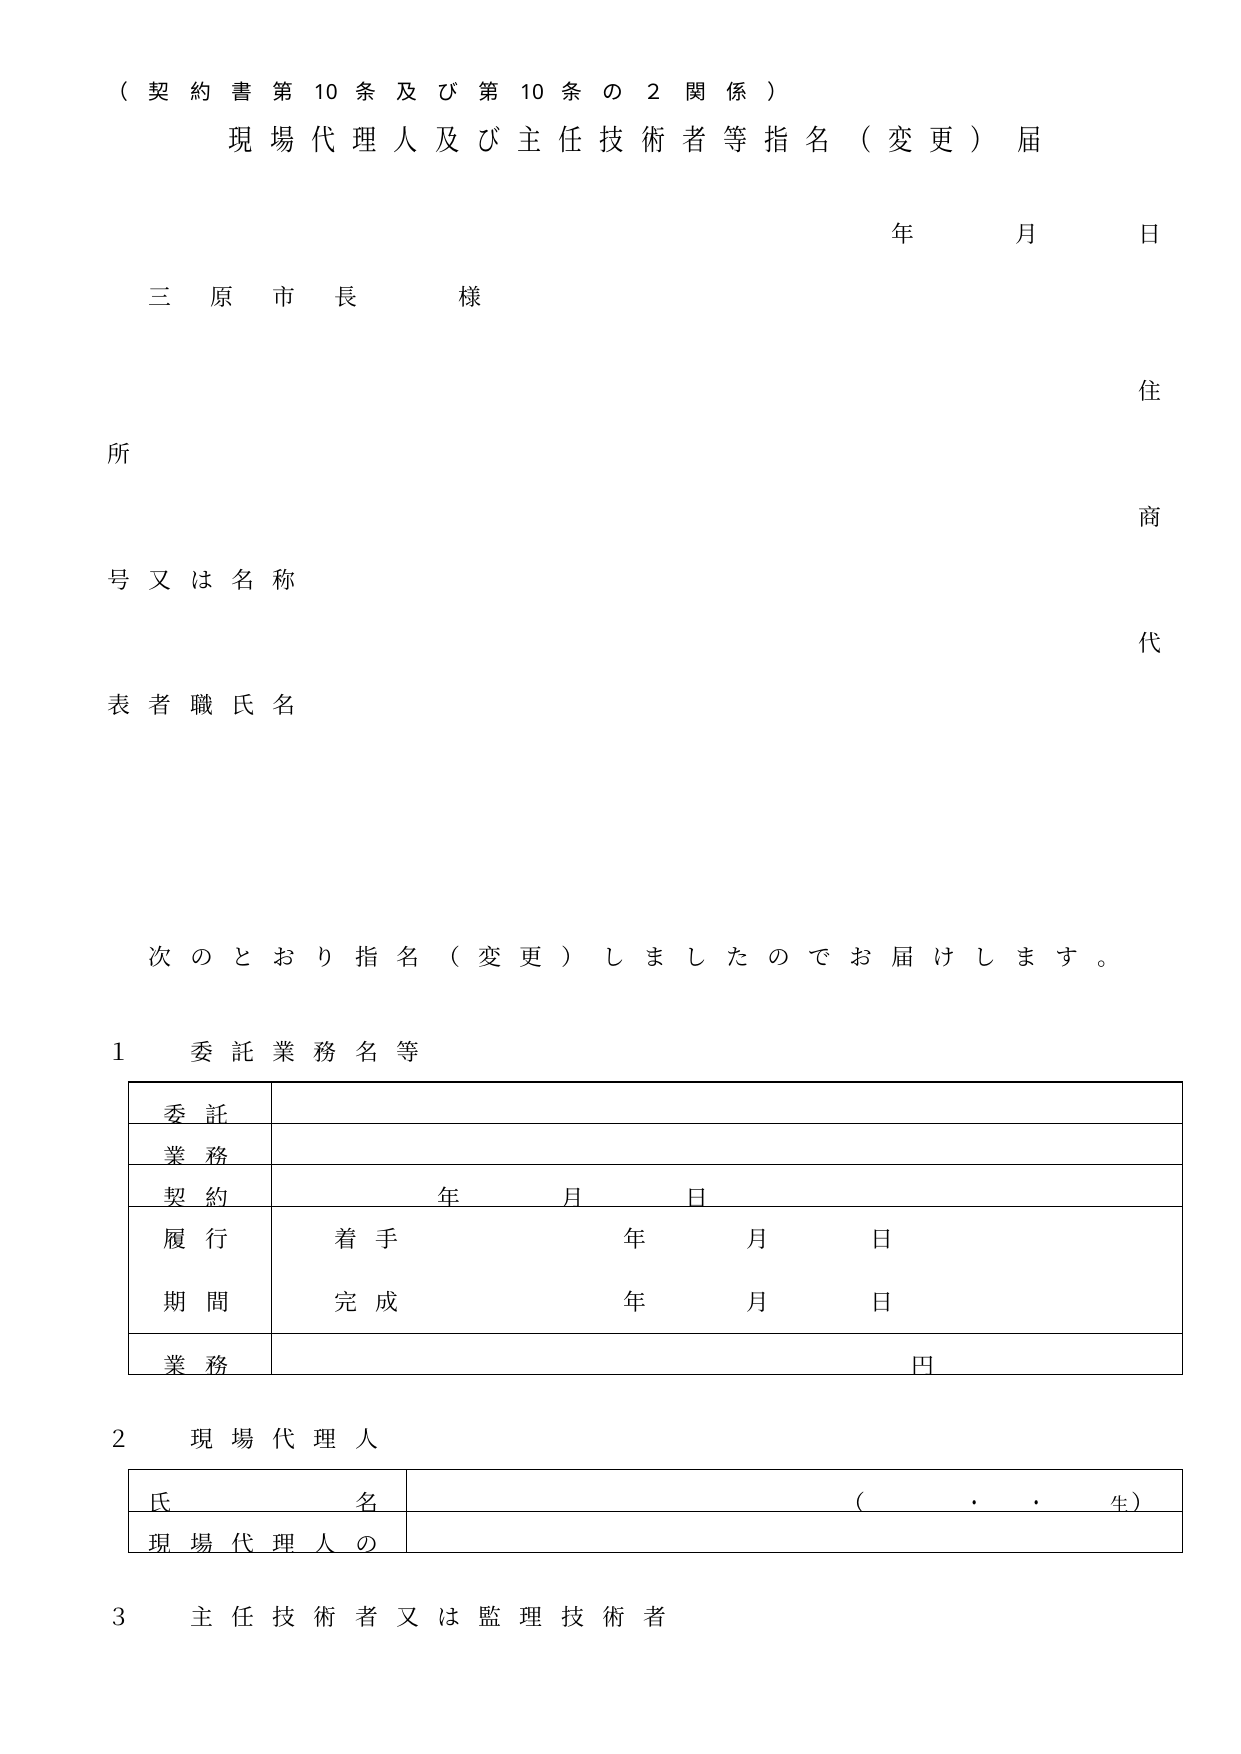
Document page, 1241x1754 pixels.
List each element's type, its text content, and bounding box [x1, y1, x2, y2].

text 商号又は名称 [107, 484, 1180, 609]
table_header 氏 名 （生年月日） [129, 1470, 406, 1511]
text ２ 現場代理人 [107, 1406, 1180, 1469]
table_cell 年 月 日 [272, 1165, 1182, 1206]
table_header [272, 1083, 1182, 1123]
text １ 委託業務名等 [107, 1018, 1180, 1081]
text 年 月 日 [107, 201, 1180, 263]
text ３ 主任技術者又は監理技術者 [107, 1584, 1180, 1647]
table_cell 契約年月日 [129, 1165, 271, 1206]
table_cell 円 [272, 1334, 1182, 1374]
text （契約書第10条及び第10条の２関係） [107, 75, 1180, 106]
table_cell 業務箇所 [129, 1124, 271, 1164]
text 代表者職氏名 [107, 609, 1180, 735]
text 次のとおり指名（変更）しましたのでお届けします。 [107, 924, 1180, 987]
table_cell 現場代理人の委任除外権限 [129, 1512, 406, 1552]
table_cell [407, 1512, 1182, 1552]
table_cell 業務委託料 [129, 1334, 271, 1374]
table_cell 履行期間 [129, 1207, 271, 1332]
text 現場代理人及び主任技術者等指名（変更）届 [107, 106, 1180, 169]
table_cell 着手 年 月 日 完成 年 月 日 [272, 1207, 1182, 1332]
table_header （ ・ ・ 生） [407, 1470, 1182, 1511]
text 三 原 市 長 様 [107, 263, 1180, 326]
table_cell [272, 1124, 1182, 1164]
text 住 所 [107, 358, 1180, 484]
table_header 委託業務名 [129, 1083, 271, 1123]
